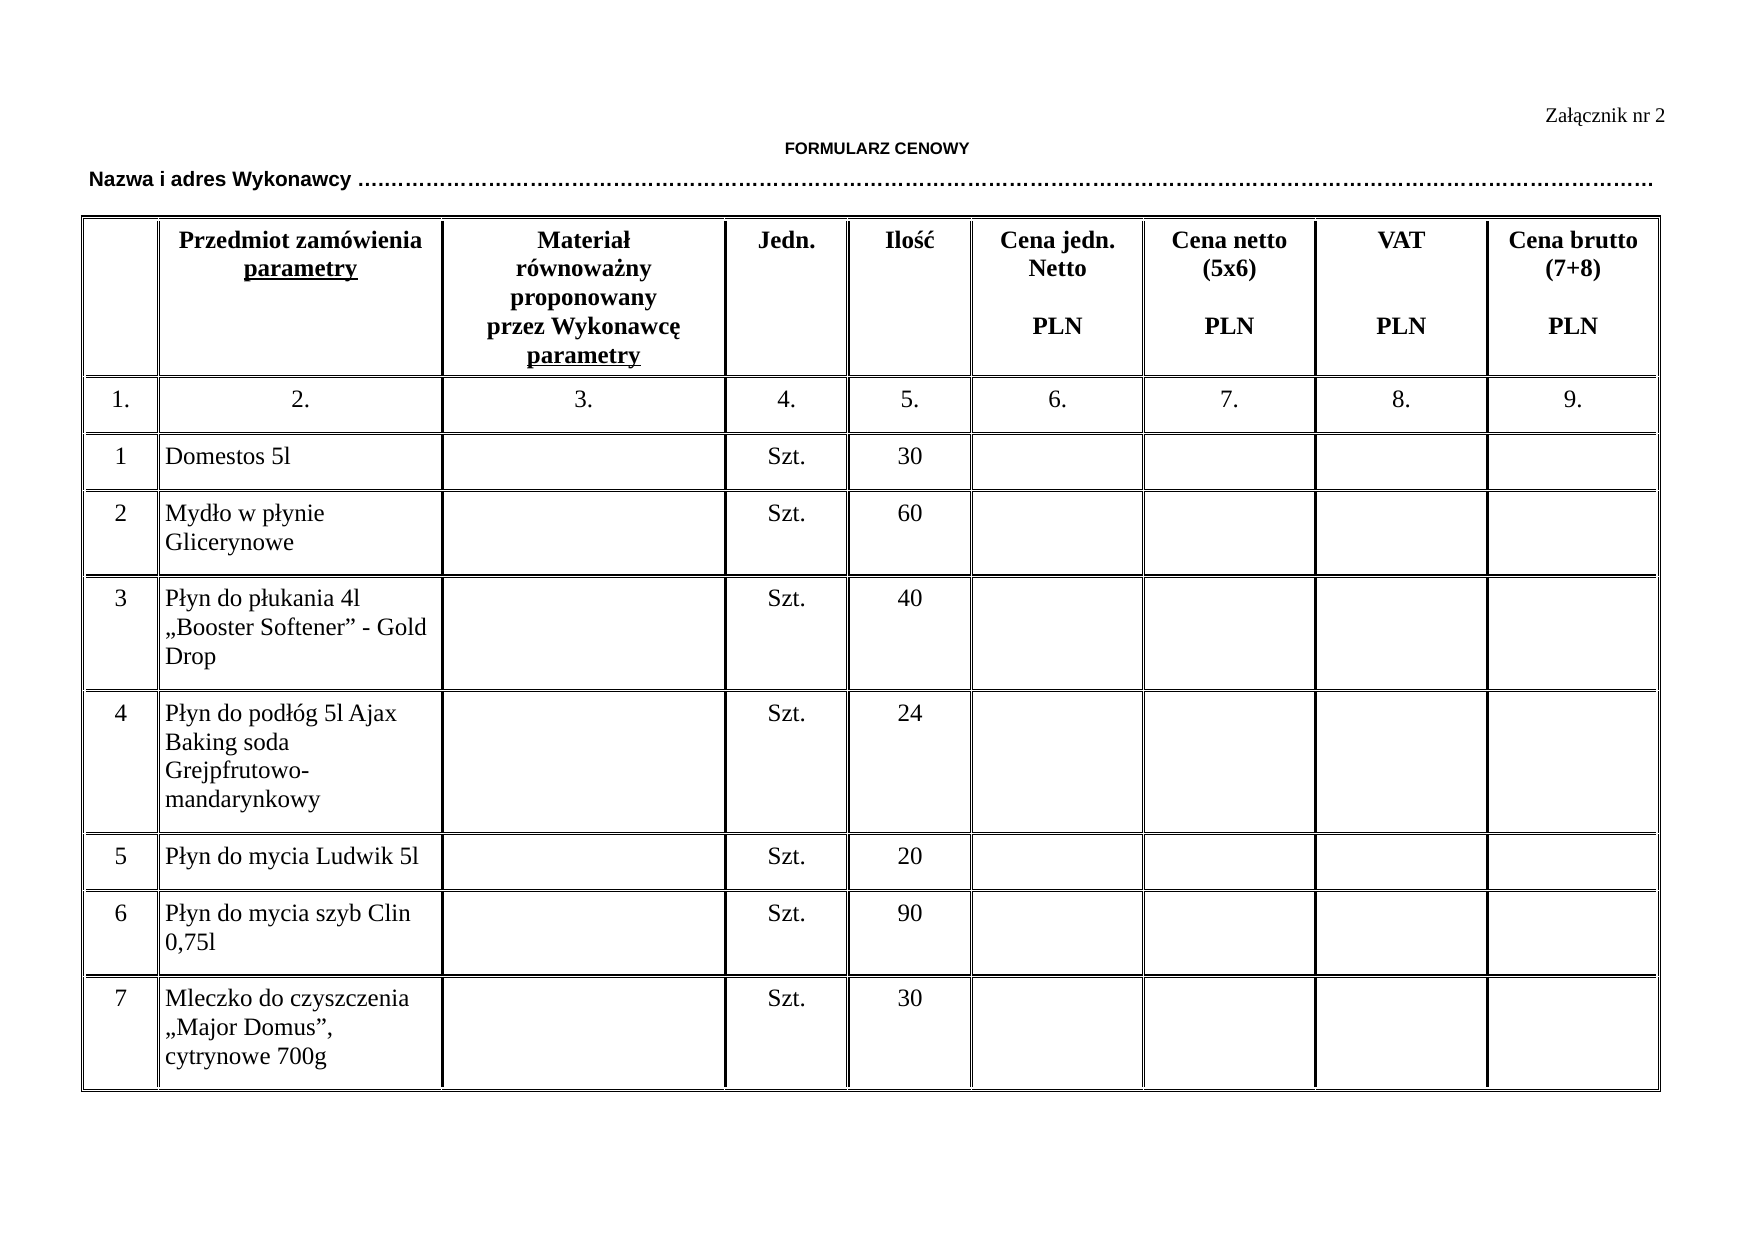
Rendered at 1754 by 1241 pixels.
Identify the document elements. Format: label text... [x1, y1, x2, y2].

table_cell 40 [850, 578, 970, 688]
table_cell 3 [84, 574, 157, 688]
table_cell [1145, 835, 1314, 888]
table_cell [1145, 492, 1314, 574]
table_cell 90 [850, 892, 970, 974]
table_header Ilość [848, 219, 972, 375]
table_cell [1145, 692, 1314, 832]
table_cell [973, 578, 1142, 688]
table_cell 7 [84, 974, 159, 1088]
table_cell 2 [84, 489, 157, 574]
table_cell Szt. [727, 692, 846, 832]
table_cell Szt. [727, 435, 846, 488]
table_cell [973, 692, 1142, 832]
table_cell Płyn do mycia Ludwik 5l [160, 835, 441, 888]
table_cell Szt. [727, 892, 846, 974]
table_cell 7. [1145, 378, 1314, 432]
table_cell [1487, 432, 1659, 488]
table_cell 24 [850, 692, 970, 832]
table_header Przedmiot zamówienia parametry [159, 217, 442, 375]
table_cell 5 [83, 832, 159, 888]
table_cell [1145, 578, 1314, 688]
table_cell [444, 892, 724, 974]
table_cell 1 [83, 432, 159, 488]
table_cell [1145, 435, 1314, 488]
table_cell [1489, 574, 1658, 688]
table_cell 6 [84, 889, 157, 974]
table_cell [1315, 978, 1487, 1088]
table_cell 2. [160, 378, 441, 432]
table_cell [1144, 978, 1315, 1088]
table_cell [444, 692, 724, 832]
table_cell [1317, 835, 1486, 888]
table_cell Mleczko do czyszczenia „Major Domus”, cytrynowe 700g [159, 978, 442, 1088]
table_cell 30 [848, 978, 972, 1088]
table_cell [1317, 435, 1486, 488]
table_cell Szt. [727, 835, 846, 888]
table_cell 4. [727, 378, 846, 432]
table_cell [444, 492, 724, 574]
table_cell [1489, 689, 1658, 832]
table_cell Płyn do mycia szyb Clin 0,75l [160, 892, 441, 974]
table_cell Płyn do płukania 4l „Booster Softener” - Gold Drop [160, 578, 441, 688]
table_cell [444, 435, 724, 488]
table_cell [973, 835, 1142, 888]
table_cell 4 [84, 689, 157, 832]
text Załącznik nr 2 [89, 102, 1665, 127]
table_cell Domestos 5l [160, 435, 441, 488]
table_header [84, 219, 159, 375]
table_cell [973, 435, 1142, 488]
table_cell Mydło w płynie Glicerynowe [160, 492, 441, 574]
table_header Jedn. [725, 217, 848, 375]
table_cell [973, 492, 1142, 574]
table_cell Płyn do podłóg 5l Ajax Baking soda Grejpfrutowo-mandarynkowy [160, 692, 441, 832]
table_cell [444, 578, 724, 688]
table_cell 8. [1317, 378, 1486, 432]
table_cell [1489, 489, 1658, 574]
table_cell [444, 835, 724, 888]
table_cell Szt. [727, 492, 846, 574]
table_cell 3. [444, 378, 724, 432]
table_header Cena jedn. Netto PLN [972, 219, 1143, 375]
table_cell [1317, 692, 1486, 832]
table_header Cena brutto (7+8) PLN [1487, 219, 1658, 375]
table_cell [1145, 892, 1314, 974]
table_cell [972, 978, 1143, 1088]
table_cell 6. [973, 378, 1142, 432]
table_cell [973, 892, 1142, 974]
table_cell 20 [850, 835, 970, 888]
text FORMULARZ CENOWY [89, 138, 1665, 158]
table_cell 60 [850, 492, 970, 574]
table_cell 1. [83, 375, 159, 432]
table_cell [1487, 832, 1659, 888]
text Nazwa i adres Wykonawcy ….………………………………………………………………………………………………………………………………………………………………… [89, 167, 1665, 191]
table_header Materiał równoważny proponowany przez Wykonawcę parametry [442, 217, 725, 375]
table_cell [1317, 578, 1486, 688]
table_cell Szt. [727, 578, 846, 688]
table_cell 9. [1487, 375, 1659, 432]
table_cell [1489, 889, 1658, 974]
table_cell 30 [850, 435, 970, 488]
table_cell 5. [850, 378, 970, 432]
table_cell [1487, 974, 1658, 1088]
table_cell Szt. [725, 974, 848, 1088]
table_cell [442, 978, 725, 1088]
table_header VAT PLN [1315, 219, 1487, 375]
table_cell [1317, 892, 1486, 974]
table_cell [1317, 492, 1486, 574]
table_header Cena netto (5x6) PLN [1144, 219, 1315, 375]
